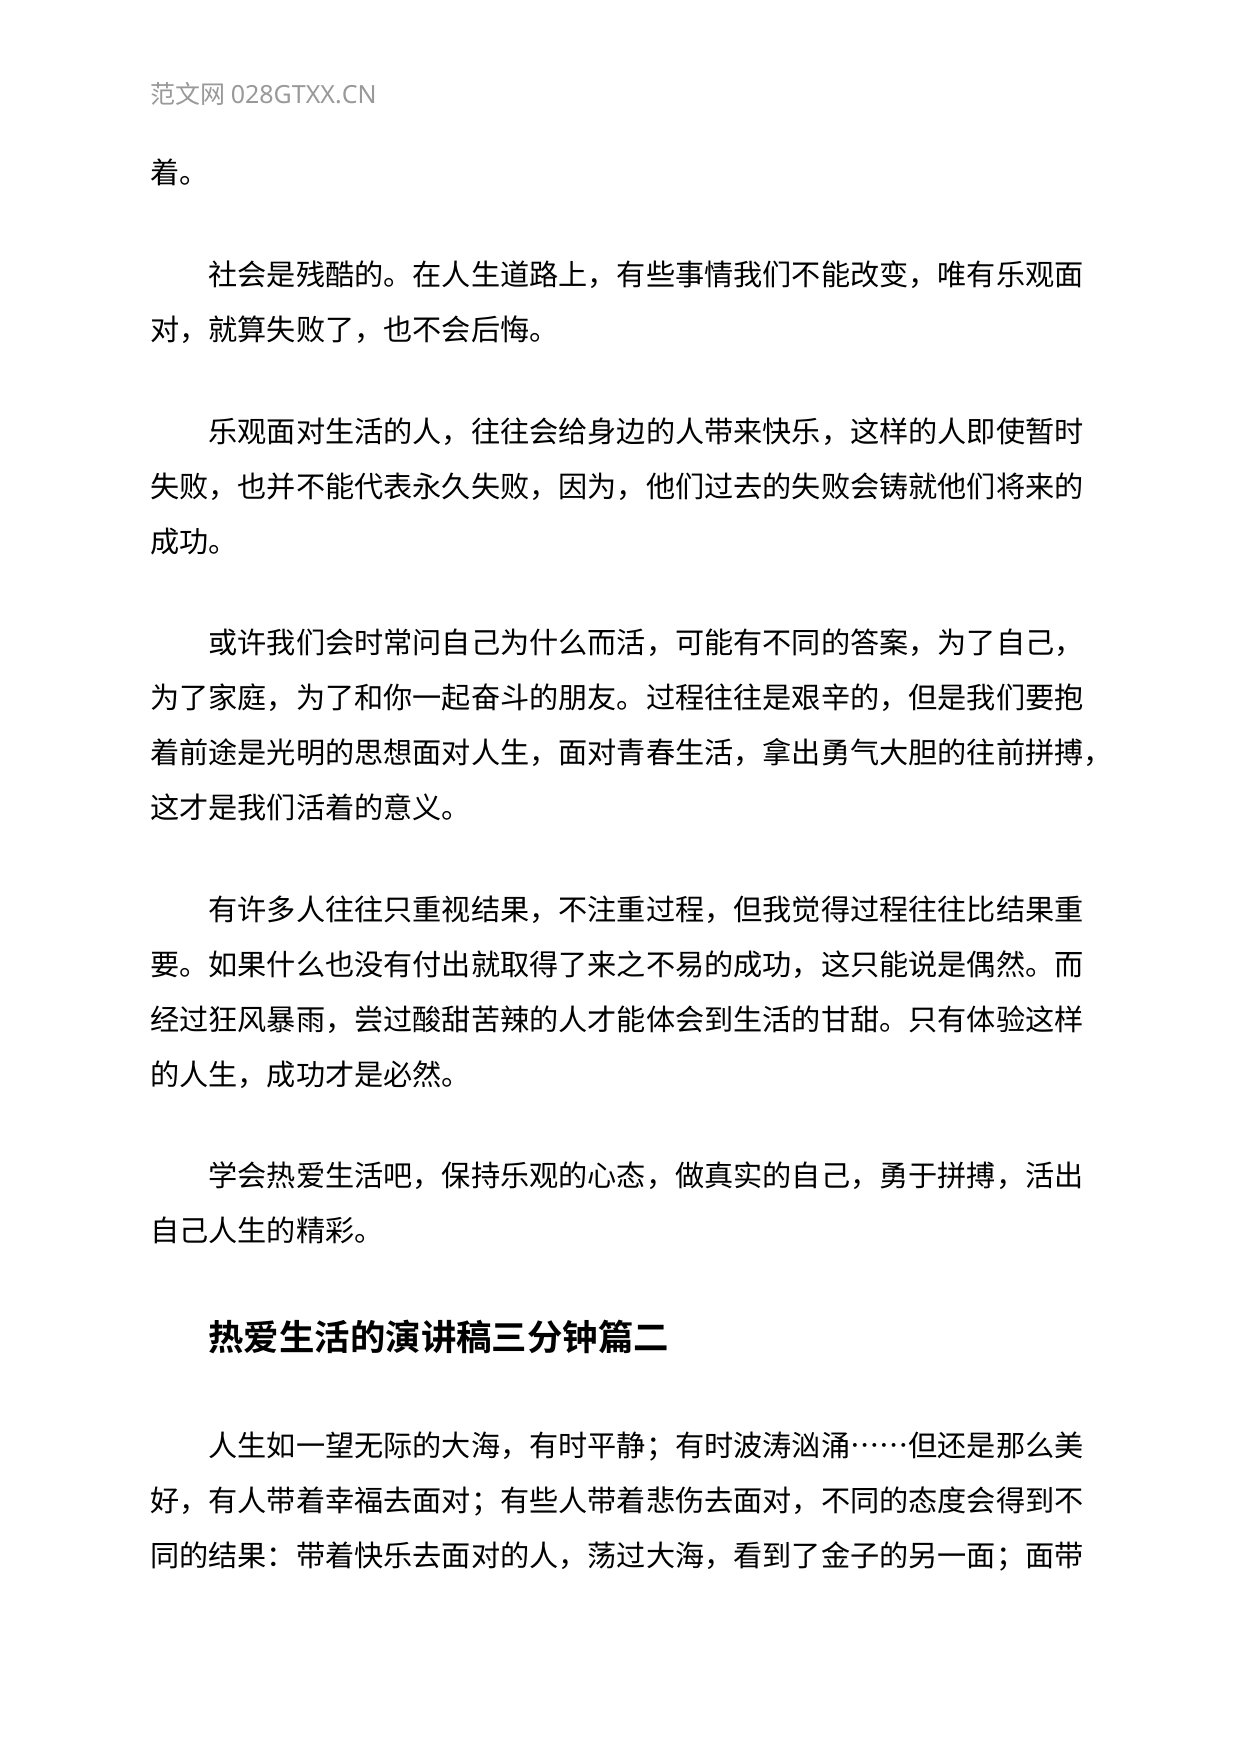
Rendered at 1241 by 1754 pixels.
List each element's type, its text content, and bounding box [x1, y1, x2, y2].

text 热爱生活的演讲稿三分钟篇二 [150, 1309, 1090, 1361]
text 乐观面对生活的人，往往会给身边的人带来快乐，这样的人即使暂时失败，也并不能代表永久失败，因为，他们过去的失败会铸就他们将来的成功。 [150, 408, 1090, 561]
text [150, 1423, 1090, 1575]
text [150, 150, 1090, 192]
text 学会热爱生活吧，保持乐观的心态，做真实的自己，勇于拼搏，活出自己人生的精彩。 [150, 1153, 1090, 1250]
text 社会是残酷的。在人生道路上，有些事情我们不能改变，唯有乐观面对，就算失败了，也不会后悔。 [150, 252, 1090, 349]
text 有许多人往往只重视结果，不注重过程，但我觉得过程往往比结果重要。如果什么也没有付出就取得了来之不易的成功，这只能说是偶然。而经过狂风暴雨，尝过酸甜苦辣的人才能体会到生活的甘甜。只有体验这样的人生，成功才是必然。 [150, 886, 1090, 1093]
text 或许我们会时常问自己为什么而活，可能有不同的答案，为了自己，为了家庭，为了和你一起奋斗的朋友。过程往往是艰辛的，但是我们要抱着前途是光明的思想面对人生，面对青春生活，拿出勇气大胆的往前拼搏，这才是我们活着的意义。 [150, 620, 1090, 827]
